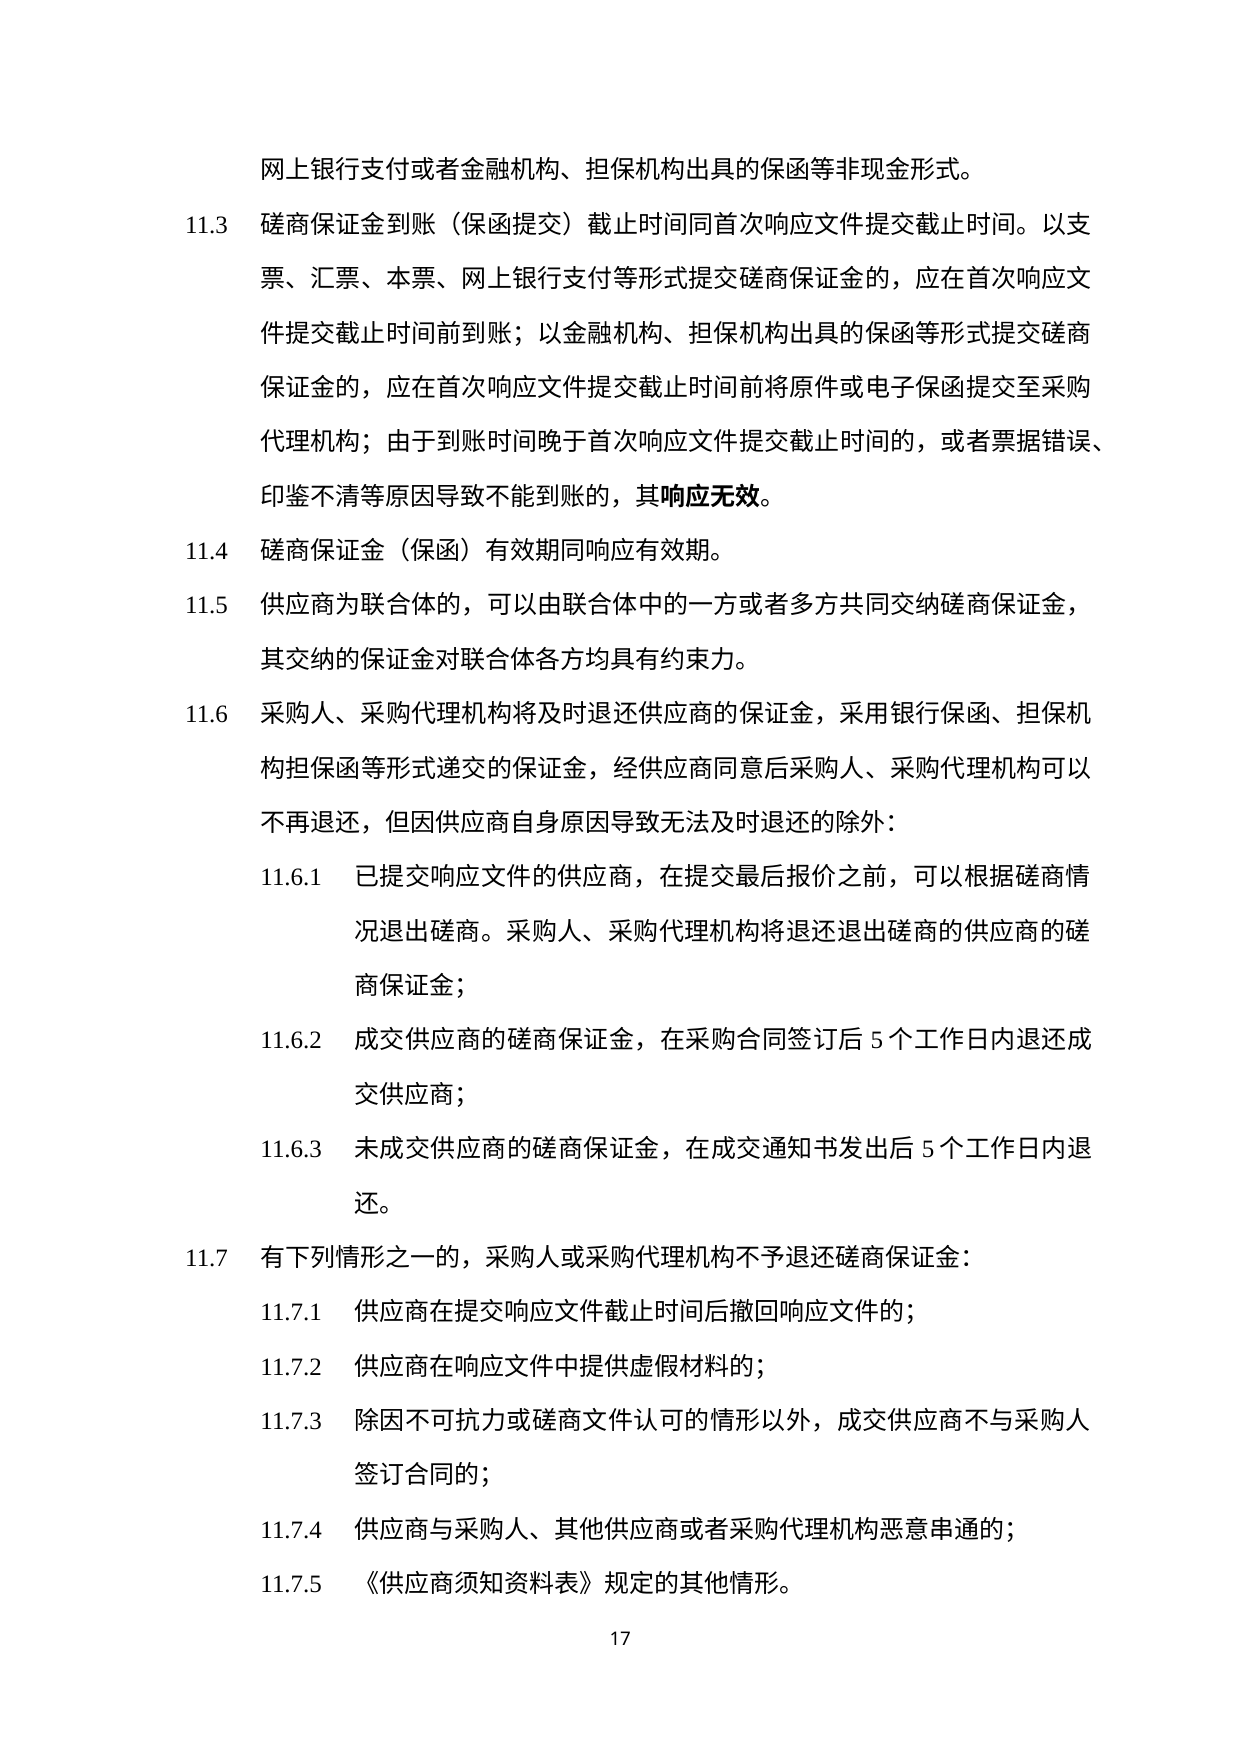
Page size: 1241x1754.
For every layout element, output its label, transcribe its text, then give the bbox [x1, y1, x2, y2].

list 采购人、采购代理机构将及时退还供应商的保证金，采用银行保函、担保机构担保函等形式递交的保证金，经供应商同意后采购人、采购代理机构可以不再退还，但因供应商自身原因导致无法及时退还的除外： [185, 694, 1092, 839]
list 除因不可抗力或磋商文件认可的情形以外，成交供应商不与采购人签订合同的； [260, 1401, 1092, 1491]
list 已提交响应文件的供应商，在提交最后报价之前，可以根据磋商情况退出磋商。采购人、采购代理机构将退还退出磋商的供应商的磋商保证金； [260, 857, 1092, 1002]
list 供应商为联合体的，可以由联合体中的一方或者多方共同交纳磋商保证金，其交纳的保证金对联合体各方均具有约束力。 [185, 585, 1092, 676]
list 有下列情形之一的，采购人或采购代理机构不予退还磋商保证金： [185, 1237, 1092, 1274]
list 供应商在提交响应文件截止时间后撤回响应文件的； [260, 1292, 1092, 1328]
list 供应商与采购人、其他供应商或者采购代理机构恶意串通的； [260, 1509, 1092, 1546]
list 供应商在响应文件中提供虚假材料的； [260, 1346, 1092, 1382]
list 未成交供应商的磋商保证金，在成交通知书发出后5个工作日内退还。 [260, 1129, 1092, 1219]
list 磋商保证金到账（保函提交）截止时间同首次响应文件提交截止时间。以支票、汇票、本票、网上银行支付等形式提交磋商保证金的，应在首次响应文件提交截止时间前到账；以金融机构、担保机构出具的保函等形式提交磋商保证金的，应在首次响应文件提交截止时间前将原件或电子保函提交至采购代理机构；由于到账时间晚于首次响应文件提交截止时间的，或者票据错误、印鉴不清等原因导致不能到账的，其响应无效。 [185, 204, 1092, 512]
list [185, 150, 1092, 186]
list 《供应商须知资料表》规定的其他情形。 [260, 1564, 1092, 1600]
list 磋商保证金（保函）有效期同响应有效期。 [185, 531, 1092, 567]
list 成交供应商的磋商保证金，在采购合同签订后5个工作日内退还成交供应商； [260, 1020, 1092, 1111]
